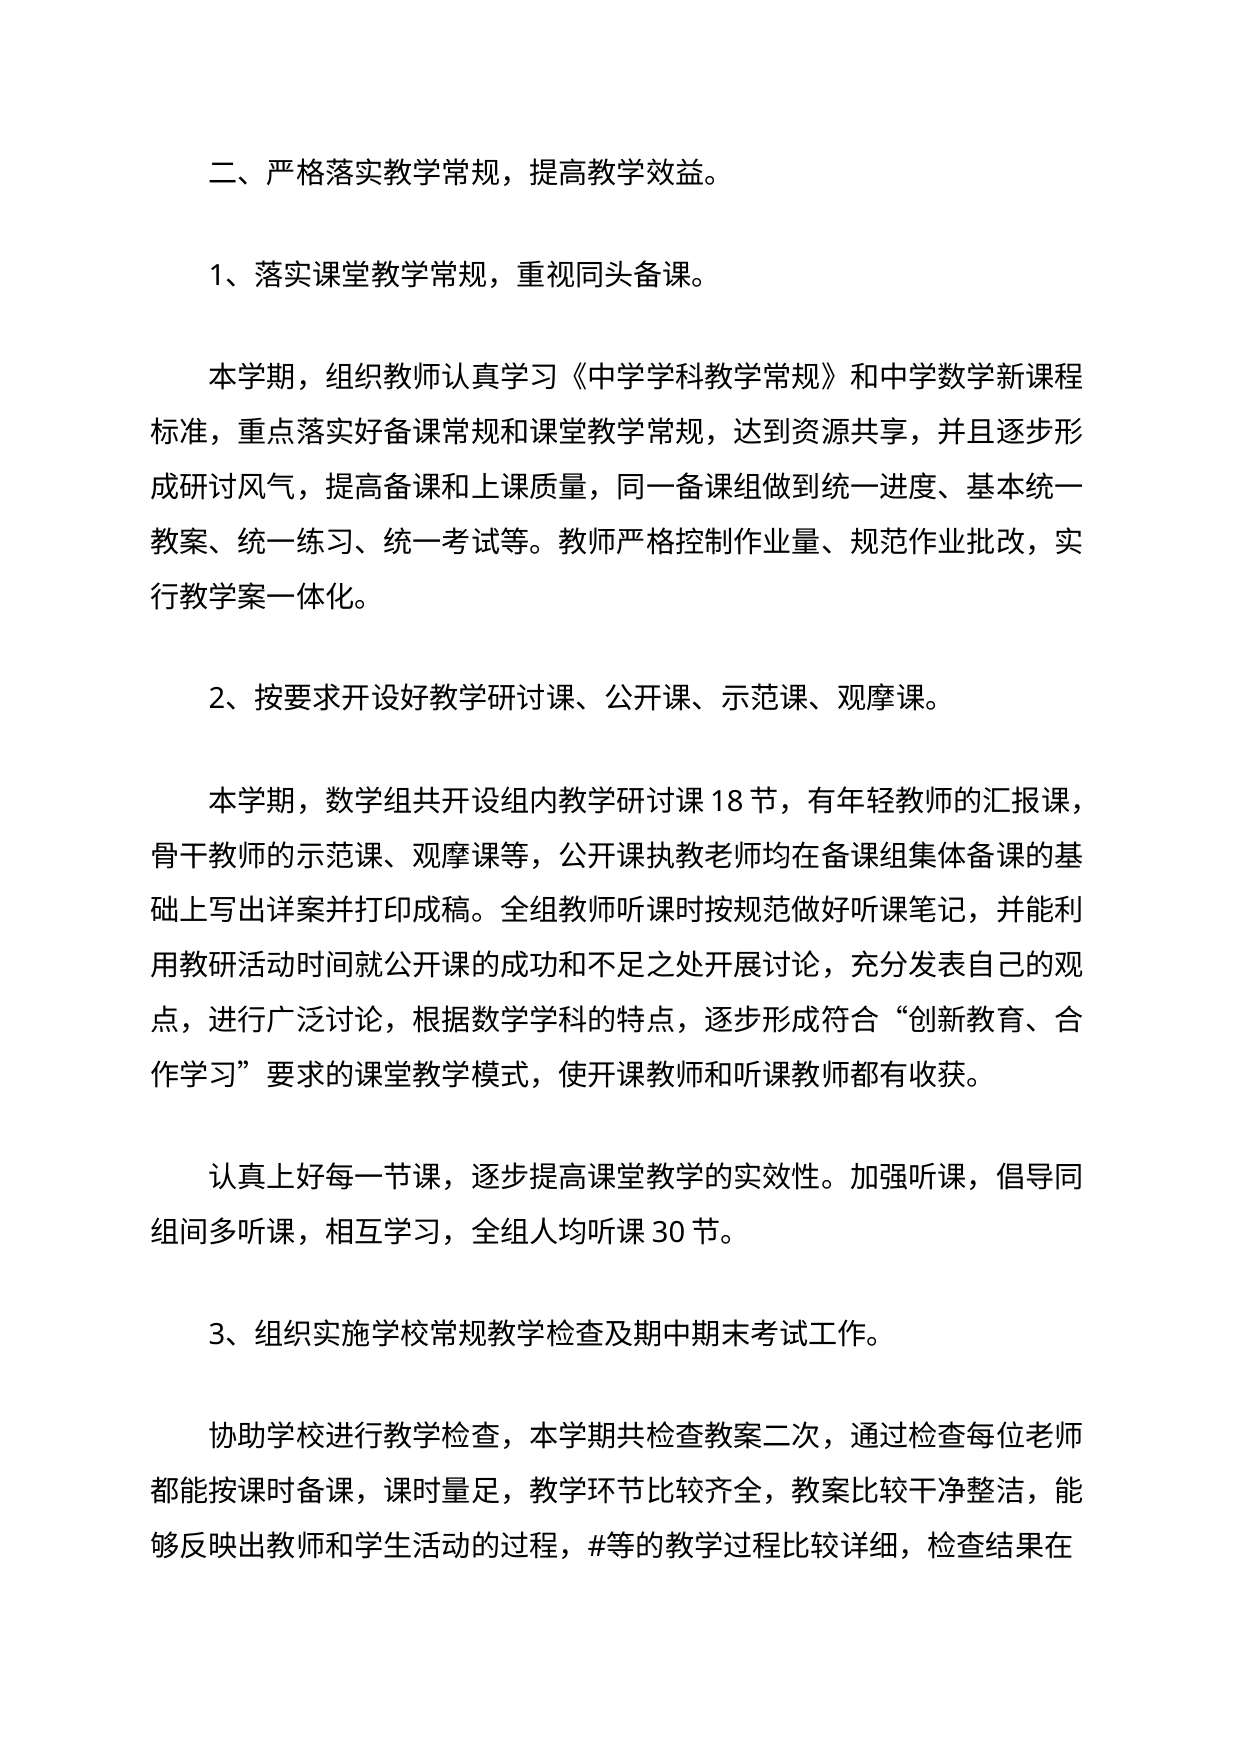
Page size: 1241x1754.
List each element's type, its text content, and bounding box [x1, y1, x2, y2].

text 二、严格落实教学常规，提高教学效益。 [150, 150, 1090, 192]
text 认真上好每一节课，逐步提高课堂教学的实效性。加强听课，倡导同组间多听课，相互学习，全组人均听课30节。 [150, 1153, 1090, 1251]
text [150, 1412, 1090, 1564]
text 2、按要求开设好教学研讨课、公开课、示范课、观摩课。 [150, 675, 1090, 717]
text 3、组织实施学校常规教学检查及期中期末考试工作。 [150, 1310, 1090, 1353]
text 本学期，数学组共开设组内教学研讨课18节，有年轻教师的汇报课，骨干教师的示范课、观摩课等，公开课执教老师均在备课组集体备课的基础上写出详案并打印成稿。全组教师听课时按规范做好听课笔记，并能利用教研活动时间就公开课的成功和不足之处开展讨论，充分发表自己的观点，进行广泛讨论，根据数学学科的特点，逐步形成符合“创新教育、合作学习”要求的课堂教学模式，使开课教师和听课教师都有收获。 [150, 777, 1090, 1094]
text 1、落实课堂教学常规，重视同头备课。 [150, 252, 1090, 294]
text 本学期，组织教师认真学习《中学学科教学常规》和中学数学新课程标准，重点落实好备课常规和课堂教学常规，达到资源共享，并且逐步形成研讨风气，提高备课和上课质量，同一备课组做到统一进度、基本统一教案、统一练习、统一考试等。教师严格控制作业量、规范作业批改，实行教学案一体化。 [150, 354, 1090, 616]
